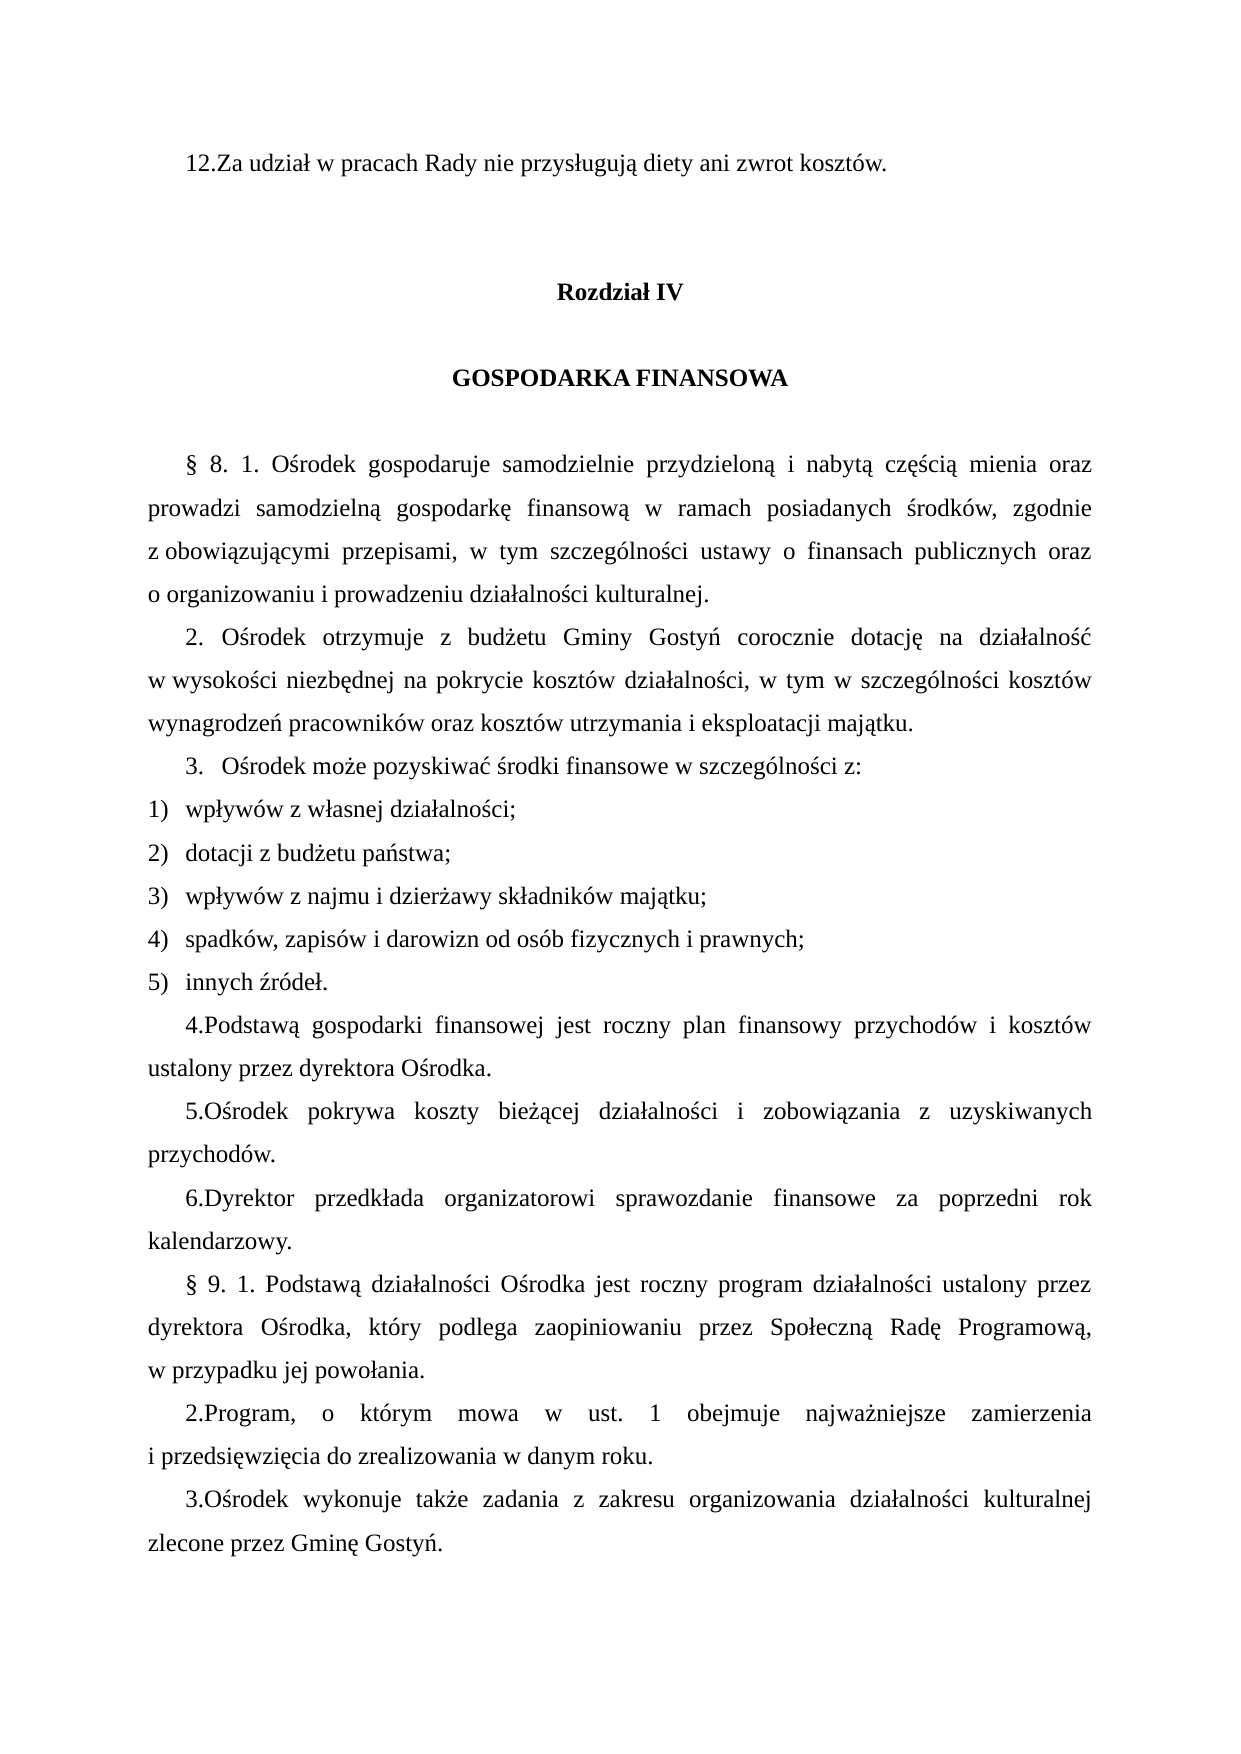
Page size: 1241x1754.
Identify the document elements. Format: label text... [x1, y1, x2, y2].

text 12.Za udział w pracach Rady nie przysługują diety ani zwrot kosztów. [148, 148, 1093, 176]
list innych źródeł. [148, 967, 1093, 996]
list spadków, zapisów i darowizn od osób fizycznych i prawnych; [148, 924, 1093, 953]
text GOSPODARKA FINANSOWA [148, 363, 1093, 392]
text Rozdział IV [148, 277, 1093, 306]
text § 9. 1. Podstawą działalności Ośrodka jest roczny program działalności ustalony przez dyrektora Ośrodka, który podlega zaopiniowaniu przez Społeczną Radę Programową, w przypadku jej powołania. [148, 1269, 1093, 1384]
text 6.Dyrektor przedkłada organizatorowi sprawozdanie finansowe za poprzedni rok kalendarzowy. [148, 1183, 1093, 1254]
list wpływów z najmu i dzierżawy składników majątku; [148, 881, 1093, 909]
text 2.Program, o którym mowa w ust. 1 obejmuje najważniejsze zamierzenia i przedsięwzięcia do zrealizowania w danym roku. [148, 1398, 1093, 1470]
list wpływów z własnej działalności; [148, 794, 1093, 823]
text § 8. 1. Ośrodek gospodaruje samodzielnie przydzieloną i nabytą częścią mienia oraz prowadzi samodzielną gospodarkę finansową w ramach posiadanych środków, zgodnie z obowiązującymi przepisami, w tym szczególności ustawy o finansach publicznych oraz o organizowaniu i prowadzeniu działalności kulturalnej. [148, 449, 1093, 608]
list Ośrodek może pozyskiwać środki finansowe w szczególności z: [148, 751, 1093, 780]
text 3.Ośrodek wykonuje także zadania z zakresu organizowania działalności kulturalnej zlecone przez Gminę Gostyń. [148, 1484, 1093, 1556]
text 4.Podstawą gospodarki finansowej jest roczny plan finansowy przychodów i kosztów ustalony przez dyrektora Ośrodka. [148, 1010, 1093, 1082]
text 5.Ośrodek pokrywa koszty bieżącej działalności i zobowiązania z uzyskiwanych przychodów. [148, 1096, 1093, 1168]
list Ośrodek otrzymuje z budżetu Gminy Gostyń corocznie dotację na działalność w wysokości niezbędnej na pokrycie kosztów działalności, w tym w szczególności kosztów wynagrodzeń pracowników oraz kosztów utrzymania i eksploatacji majątku. [148, 622, 1093, 737]
list dotacji z budżetu państwa; [148, 838, 1093, 866]
